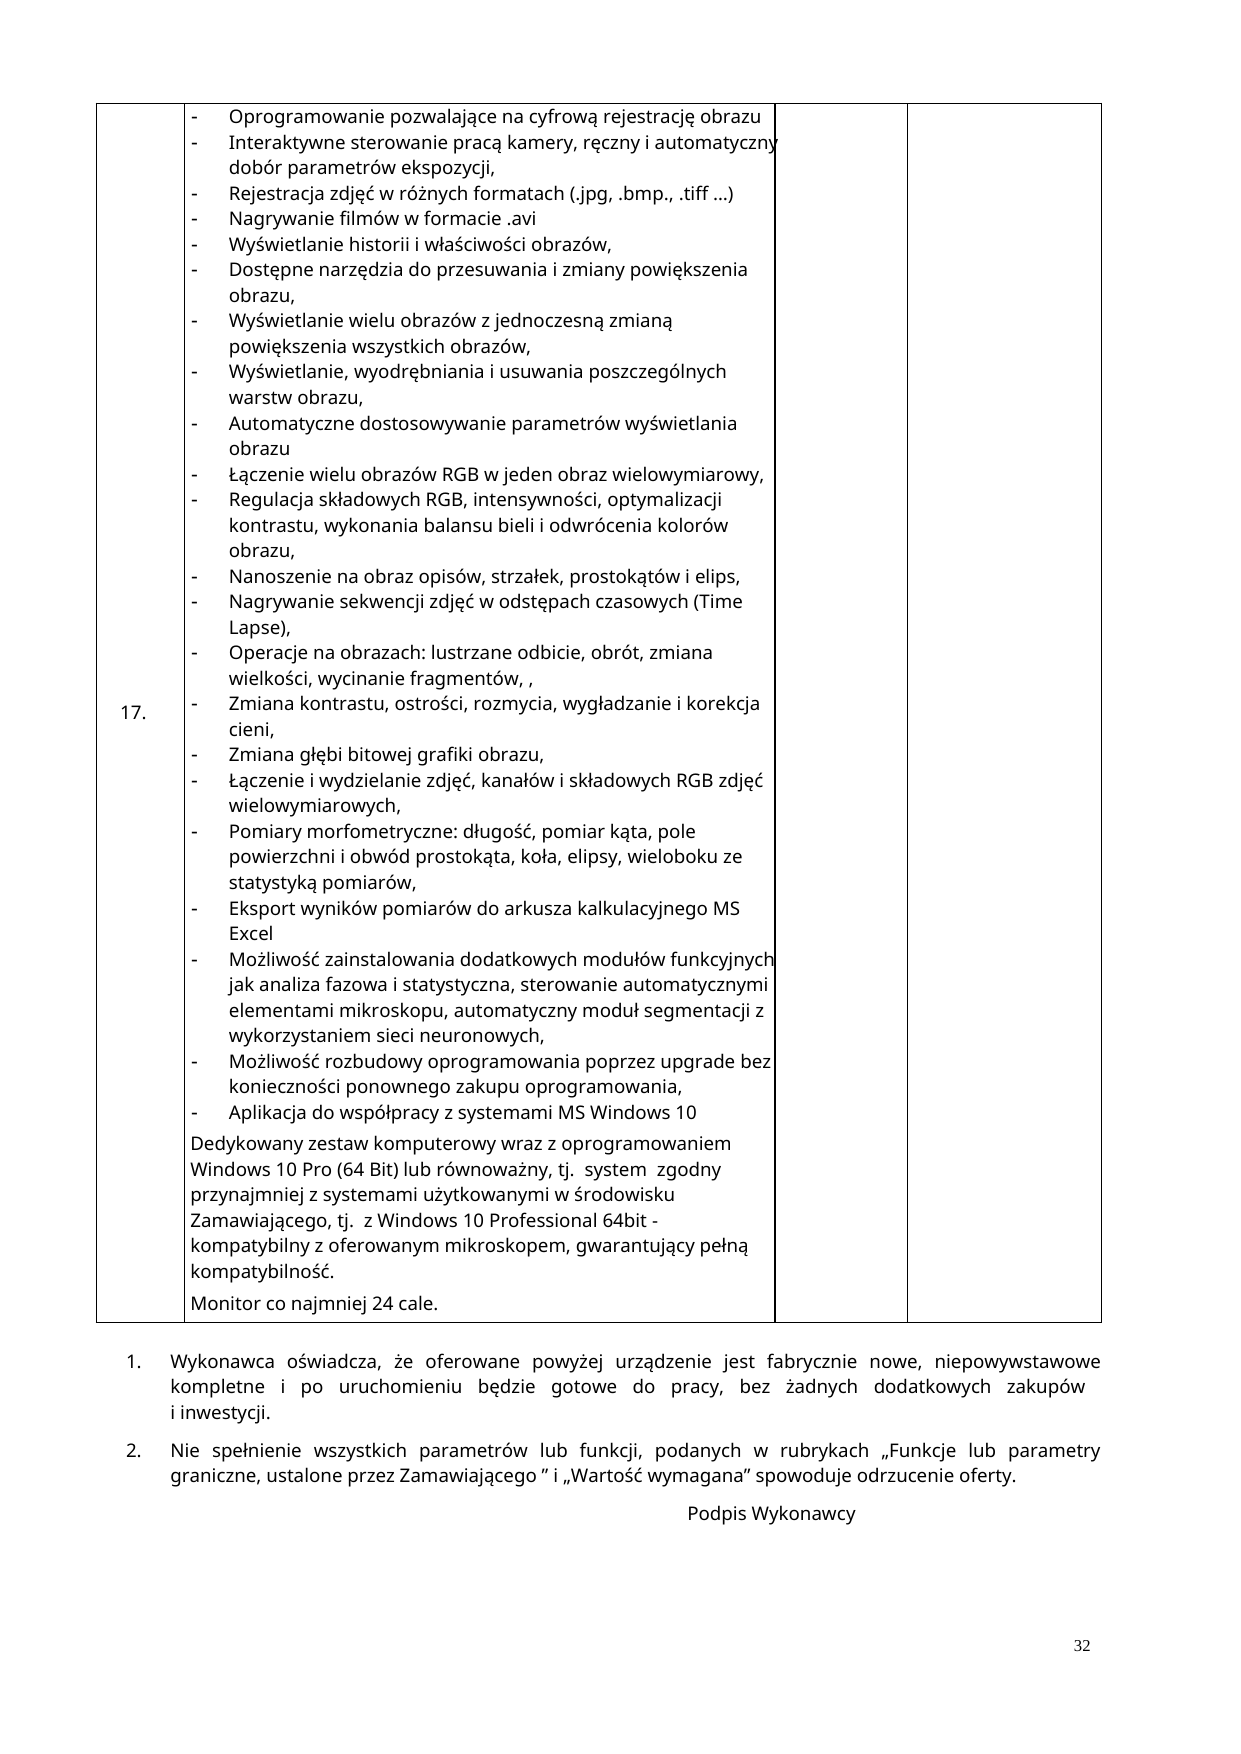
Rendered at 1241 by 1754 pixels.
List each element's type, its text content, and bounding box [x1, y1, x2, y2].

table_cell Oprogramowanie pozwalające na cyfrową rejestrację obrazu Interaktywne sterowanie pracą kamery, ręczny i automatyczny dobór parametrów ekspozycji, Rejestracja zdjęć w różnych formatach (.jpg, .bmp., .tiff …) Nagrywanie filmów w formacie .avi Wyświetlanie historii i właściwości obrazów, Dostępne narzędzia do przesuwania i zmiany powiększenia obrazu, Wyświetlanie wielu obrazów z jednoczesną zmianą powiększenia wszystkich obrazów, Wyświetlanie, wyodrębniania i usuwania poszczególnych warstw obrazu, Automatyczne dostosowywanie parametrów wyświetlania obrazu Łączenie wielu obrazów RGB w jeden obraz wielowymiarowy, Regulacja składowych RGB, intensywności, optymalizacji kontrastu, wykonania balansu bieli i odwrócenia kolorów obrazu, Nanoszenie na obraz opisów, strzałek, prostokątów i elips, Nagrywanie sekwencji zdjęć w odstępach czasowych (Time Lapse), Operacje na obrazach: lustrzane odbicie, obrót, zmiana wielkości, wycinanie fragmentów, , Zmiana kontrastu, ostrości, rozmycia, wygładzanie i korekcja cieni, Zmiana głębi bitowej grafiki obrazu, Łączenie i wydzielanie zdjęć, kanałów i składowych RGB zdjęć wielowymiarowych, Pomiary morfometryczne: długość, pomiar kąta, pole powierzchni i obwód prostokąta, koła, elipsy, wieloboku ze statystyką pomiarów, Eksport wyników pomiarów do arkusza kalkulacyjnego MS Excel Możliwość zainstalowania dodatkowych modułów funkcyjnych jak analiza fazowa i statystyczna, sterowanie automatycznymi elementami mikroskopu, automatyczny moduł segmentacji z wykorzystaniem sieci neuronowych, Możliwość rozbudowy oprogramowania poprzez upgrade bez konieczności ponownego zakupu oprogramowania, Aplikacja do współpracy z systemami MS Windows 10 Dedykowany zestaw komputerowy wraz z oprogramowaniem Windows 10 Pro (64 Bit) lub równoważny, tj. system zgodny przynajmniej z systemami użytkowanymi w środowisku Zamawiającego, tj. z Windows 10 Professional 64bit - kompatybilny z oferowanym mikroskopem, gwarantujący pełną kompatybilność. Monitor co najmniej 24 cale. [185, 104, 774, 1322]
table_cell [776, 104, 907, 1322]
table_cell [908, 104, 1101, 1322]
text 2. Nie spełnienie wszystkich parametrów lub funkcji, podanych w rubrykach „Funkcje lub parametry graniczne, ustalone przez Zamawiającego ” i „Wartość wymagana” spowoduje odrzucenie oferty. [126, 1437, 1102, 1488]
text 1. Wykonawca oświadcza, że oferowane powyżej urządzenie jest fabrycznie nowe, niepowywstawowe kompletne i po uruchomieniu będzie gotowe do pracy, bez żadnych dodatkowych zakupów i inwestycji. [126, 1348, 1102, 1424]
text Podpis Wykonawcy [96, 1501, 1090, 1526]
table_cell [97, 104, 184, 1322]
